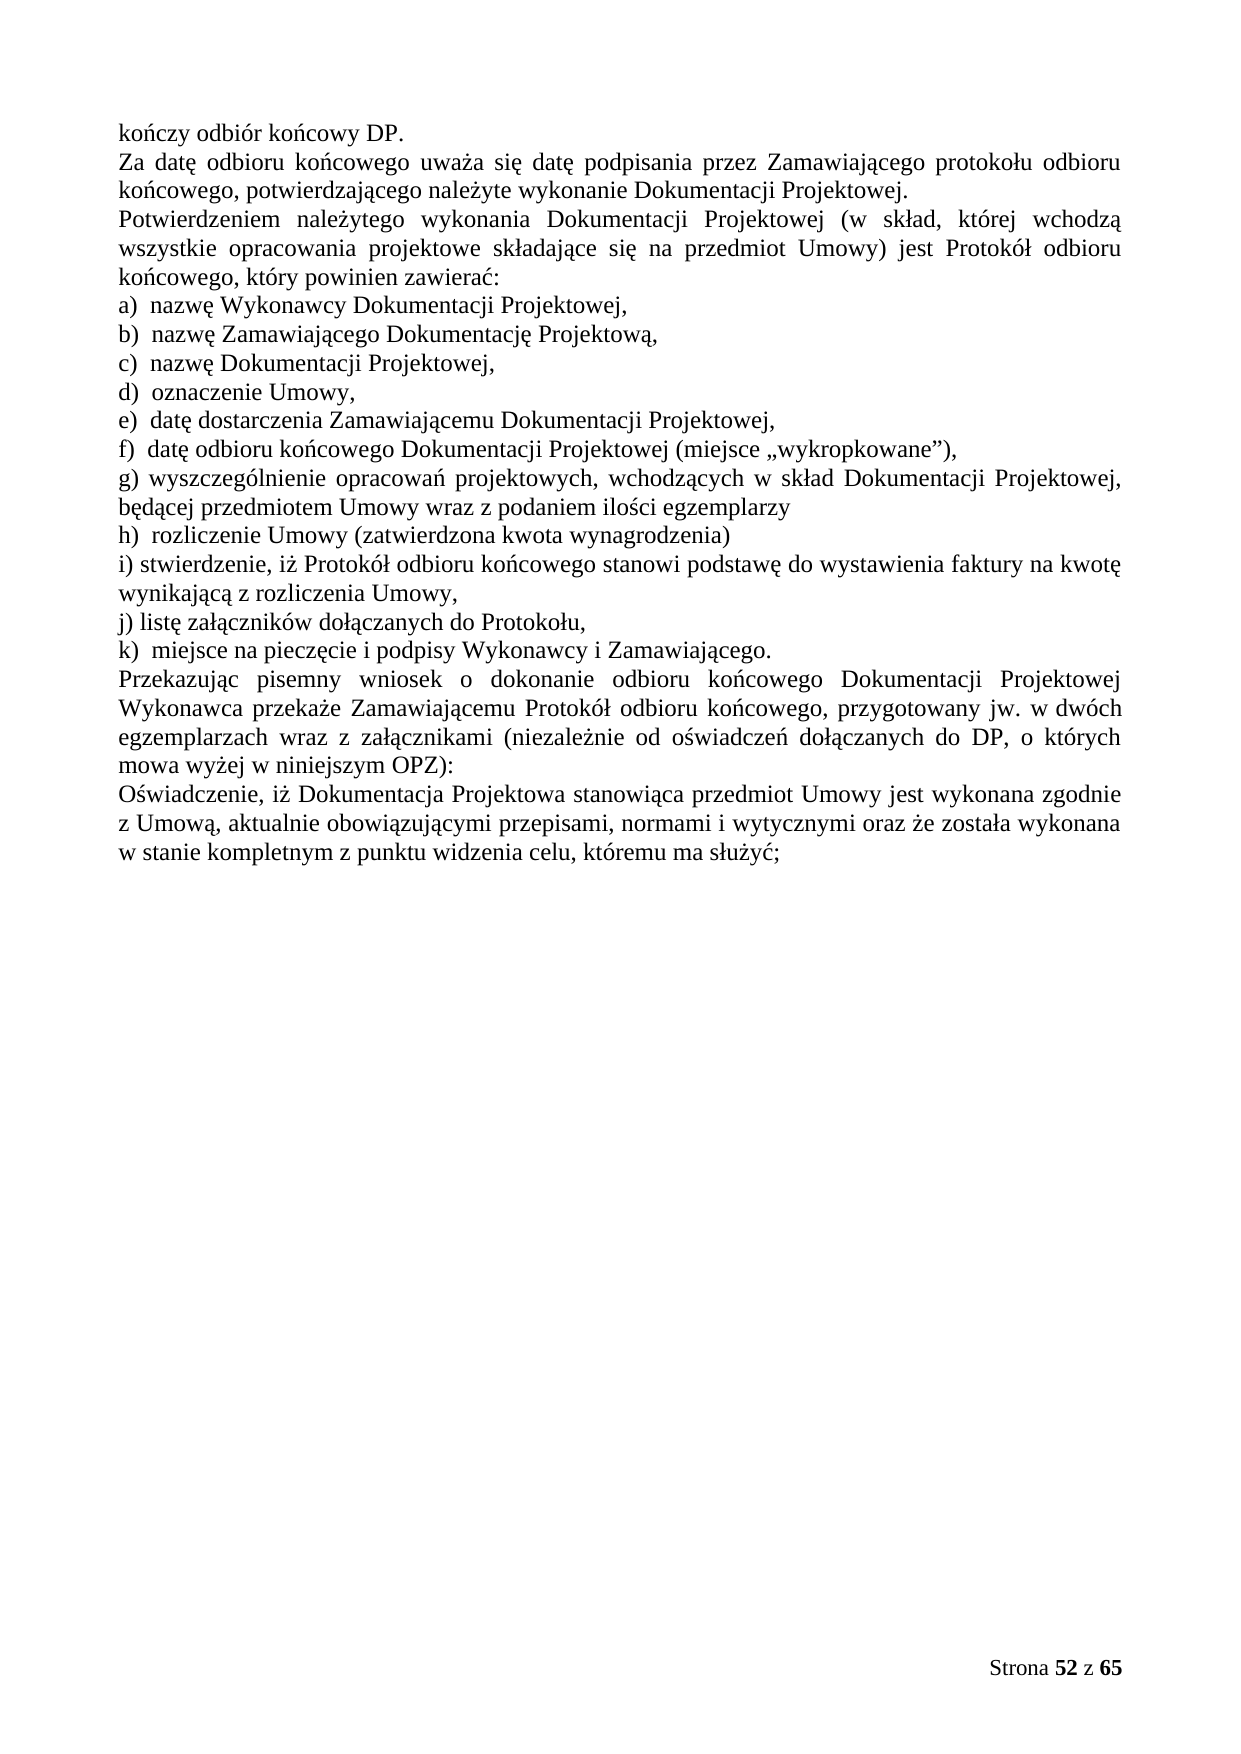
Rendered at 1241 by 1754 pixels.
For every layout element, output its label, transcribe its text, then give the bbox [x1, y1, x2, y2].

text j) listę załączników dołączanych do Protokołu, [118, 607, 1122, 636]
text h) rozliczenie Umowy (zatwierdzona kwota wynagrodzenia) [118, 521, 1122, 549]
text c) nazwę Dokumentacji Projektowej, [118, 348, 1122, 377]
text f) datę odbioru końcowego Dokumentacji Projektowej (miejsce „wykropkowane”), [118, 434, 1122, 463]
text e) datę dostarczenia Zamawiającemu Dokumentacji Projektowej, [118, 406, 1122, 434]
text Potwierdzeniem należytego wykonania Dokumentacji Projektowej (w skład, której wchodzą wszystkie opracowania projektowe składające się na przedmiot Umowy) jest Protokół odbioru końcowego, który powinien zawierać: [118, 204, 1122, 291]
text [118, 118, 1122, 147]
text i) stwierdzenie, iż Protokół odbioru końcowego stanowi podstawę do wystawienia faktury na kwotę wynikającą z rozliczenia Umowy, [118, 549, 1122, 607]
text b) nazwę Zamawiającego Dokumentację Projektową, [118, 319, 1122, 348]
text Oświadczenie, iż Dokumentacja Projektowa stanowiąca przedmiot Umowy jest wykonana zgodnie z Umową, aktualnie obowiązującymi przepisami, normami i wytycznymi oraz że została wykonana w stanie kompletnym z punktu widzenia celu, któremu ma służyć; [118, 779, 1122, 866]
text d) oznaczenie Umowy, [118, 377, 1122, 406]
text k) miejsce na pieczęcie i podpisy Wykonawcy i Zamawiającego. [118, 636, 1122, 664]
text Przekazując pisemny wniosek o dokonanie odbioru końcowego Dokumentacji Projektowej Wykonawca przekaże Zamawiającemu Protokół odbioru końcowego, przygotowany jw. w dwóch egzemplarzach wraz z załącznikami (niezależnie od oświadczeń dołączanych do DP, o których mowa wyżej w niniejszym OPZ): [118, 664, 1122, 779]
text g) wyszczególnienie opracowań projektowych, wchodzących w skład Dokumentacji Projektowej, będącej przedmiotem Umowy wraz z podaniem ilości egzemplarzy [118, 463, 1122, 521]
text a) nazwę Wykonawcy Dokumentacji Projektowej, [118, 291, 1122, 319]
text Za datę odbioru końcowego uważa się datę podpisania przez Zamawiającego protokołu odbioru końcowego, potwierdzającego należyte wykonanie Dokumentacji Projektowej. [118, 147, 1122, 204]
